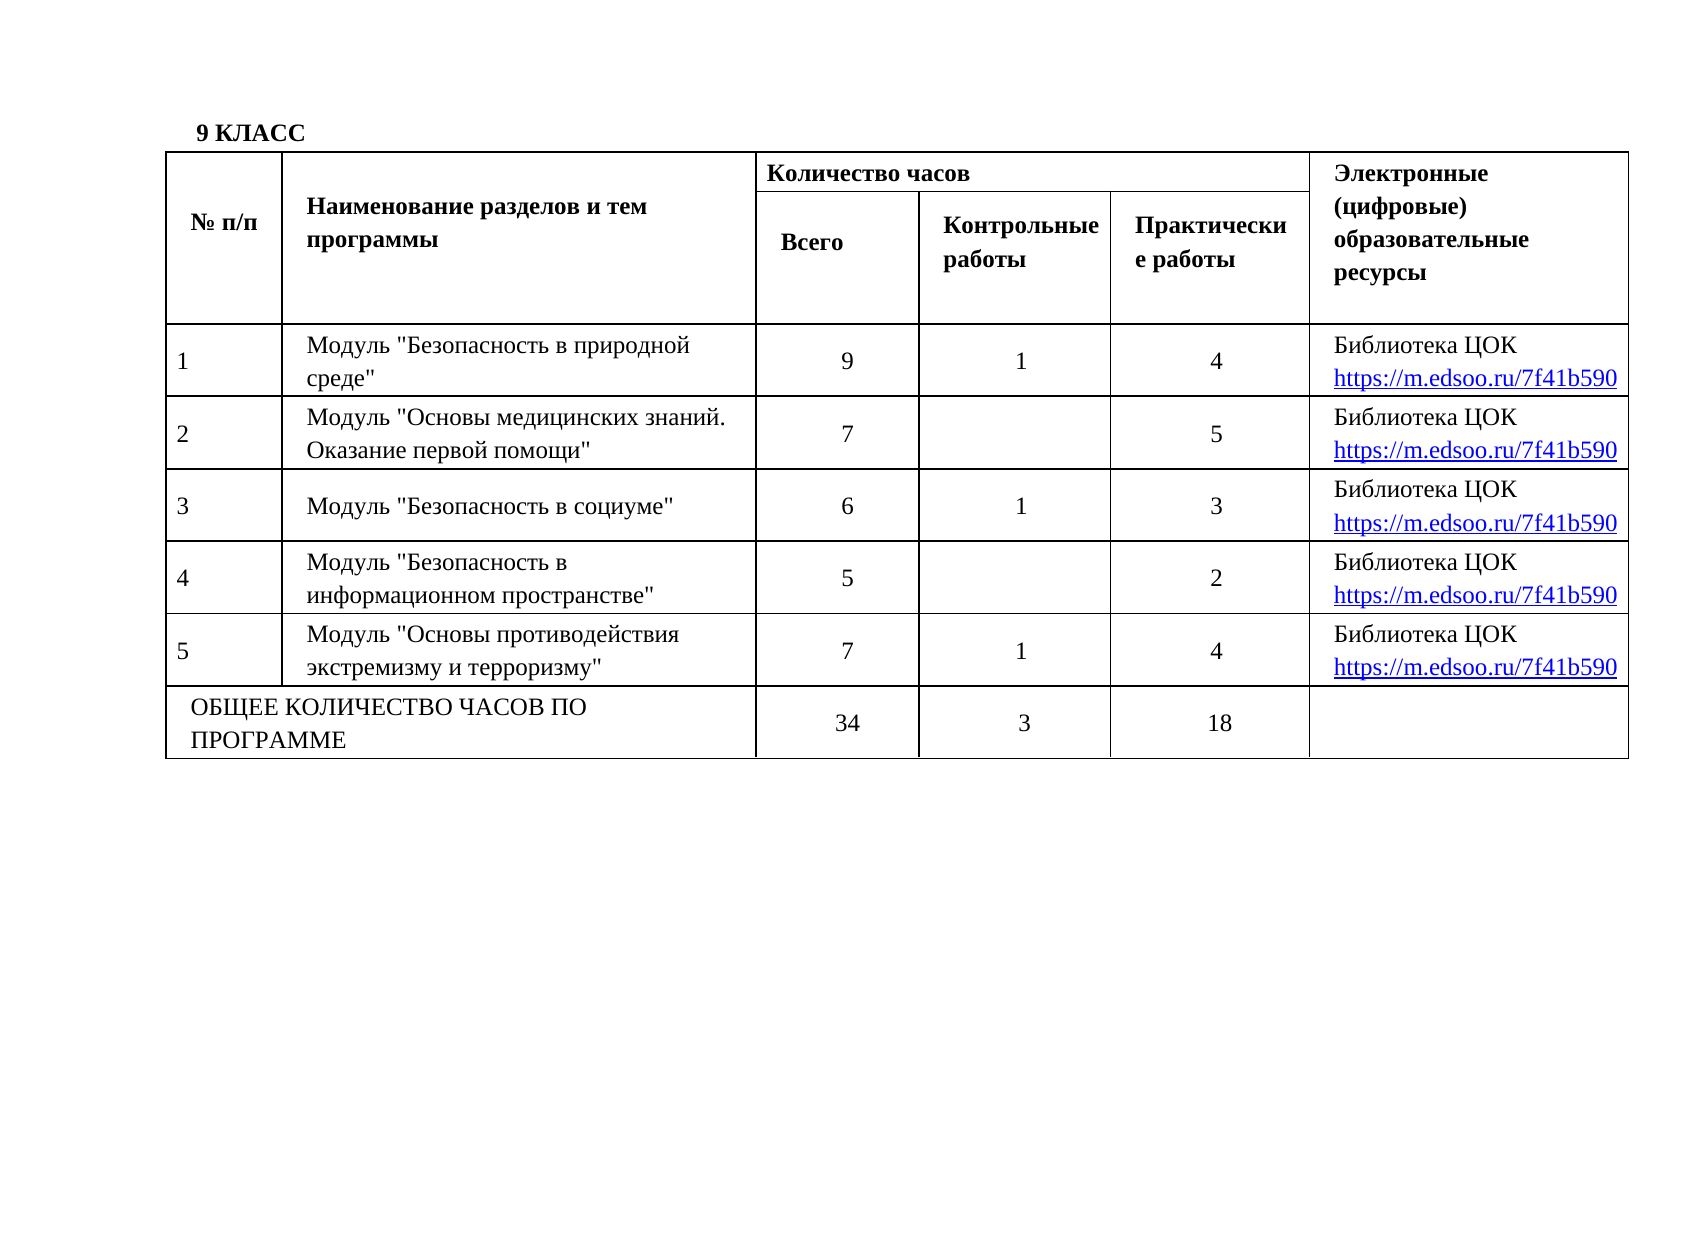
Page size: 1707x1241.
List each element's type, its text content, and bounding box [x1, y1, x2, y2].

table_cell Библиотека ЦОК https://m.edsoo.ru/7f41b590 [1310, 542, 1628, 613]
text 9 КЛАСС [190, 118, 1618, 147]
table_cell 34 [757, 687, 918, 757]
table_cell 7 [757, 614, 918, 685]
table_cell Модуль "Безопасность в информационном пространстве" [283, 542, 755, 613]
table_cell [920, 542, 1110, 613]
table_cell 5 [757, 542, 918, 613]
table_cell 2 [1111, 542, 1309, 613]
table_cell 1 [167, 325, 281, 395]
table_cell Модуль "Основы медицинских знаний. Оказание первой помощи" [283, 397, 755, 468]
table_cell Контрольные работы [920, 192, 1110, 323]
table_cell 6 [757, 470, 918, 540]
table_cell 1 [920, 325, 1110, 395]
table_cell 9 [757, 325, 918, 395]
table_cell 4 [1111, 614, 1309, 685]
table_cell 5 [1111, 397, 1309, 468]
table_cell 7 [757, 397, 918, 468]
table_cell [1310, 687, 1628, 757]
table_cell 18 [1111, 687, 1309, 757]
table_cell Библиотека ЦОК https://m.edsoo.ru/7f41b590 [1310, 614, 1628, 685]
table_cell 2 [167, 397, 281, 468]
table_cell Всего [757, 192, 918, 323]
table_cell 3 [920, 687, 1110, 757]
table_cell [920, 397, 1110, 468]
table_header Наименование разделов и тем программы [283, 153, 755, 323]
table_header № п/п [167, 153, 281, 323]
table_cell ОБЩЕЕ КОЛИЧЕСТВО ЧАСОВ ПО ПРОГРАММЕ [167, 687, 755, 757]
table_cell Библиотека ЦОК https://m.edsoo.ru/7f41b590 [1310, 325, 1628, 395]
table_cell 4 [1111, 325, 1309, 395]
table_cell 3 [1111, 470, 1309, 540]
table_cell 5 [167, 614, 281, 685]
table_cell Практические работы [1111, 192, 1309, 323]
table_cell Библиотека ЦОК https://m.edsoo.ru/7f41b590 [1310, 397, 1628, 468]
table_cell 3 [167, 470, 281, 540]
table_cell Модуль "Безопасность в природной среде" [283, 325, 755, 395]
table_cell Библиотека ЦОК https://m.edsoo.ru/7f41b590 [1310, 470, 1628, 540]
table_cell 1 [920, 470, 1110, 540]
table_header Количество часов [757, 153, 1309, 191]
table_cell Модуль "Основы противодействия экстремизму и терроризму" [283, 614, 755, 685]
table_cell Модуль "Безопасность в социуме" [283, 470, 755, 540]
table_header Электронные (цифровые) образовательные ресурсы [1310, 153, 1628, 323]
table_cell 1 [920, 614, 1110, 685]
table_cell 4 [167, 542, 281, 613]
